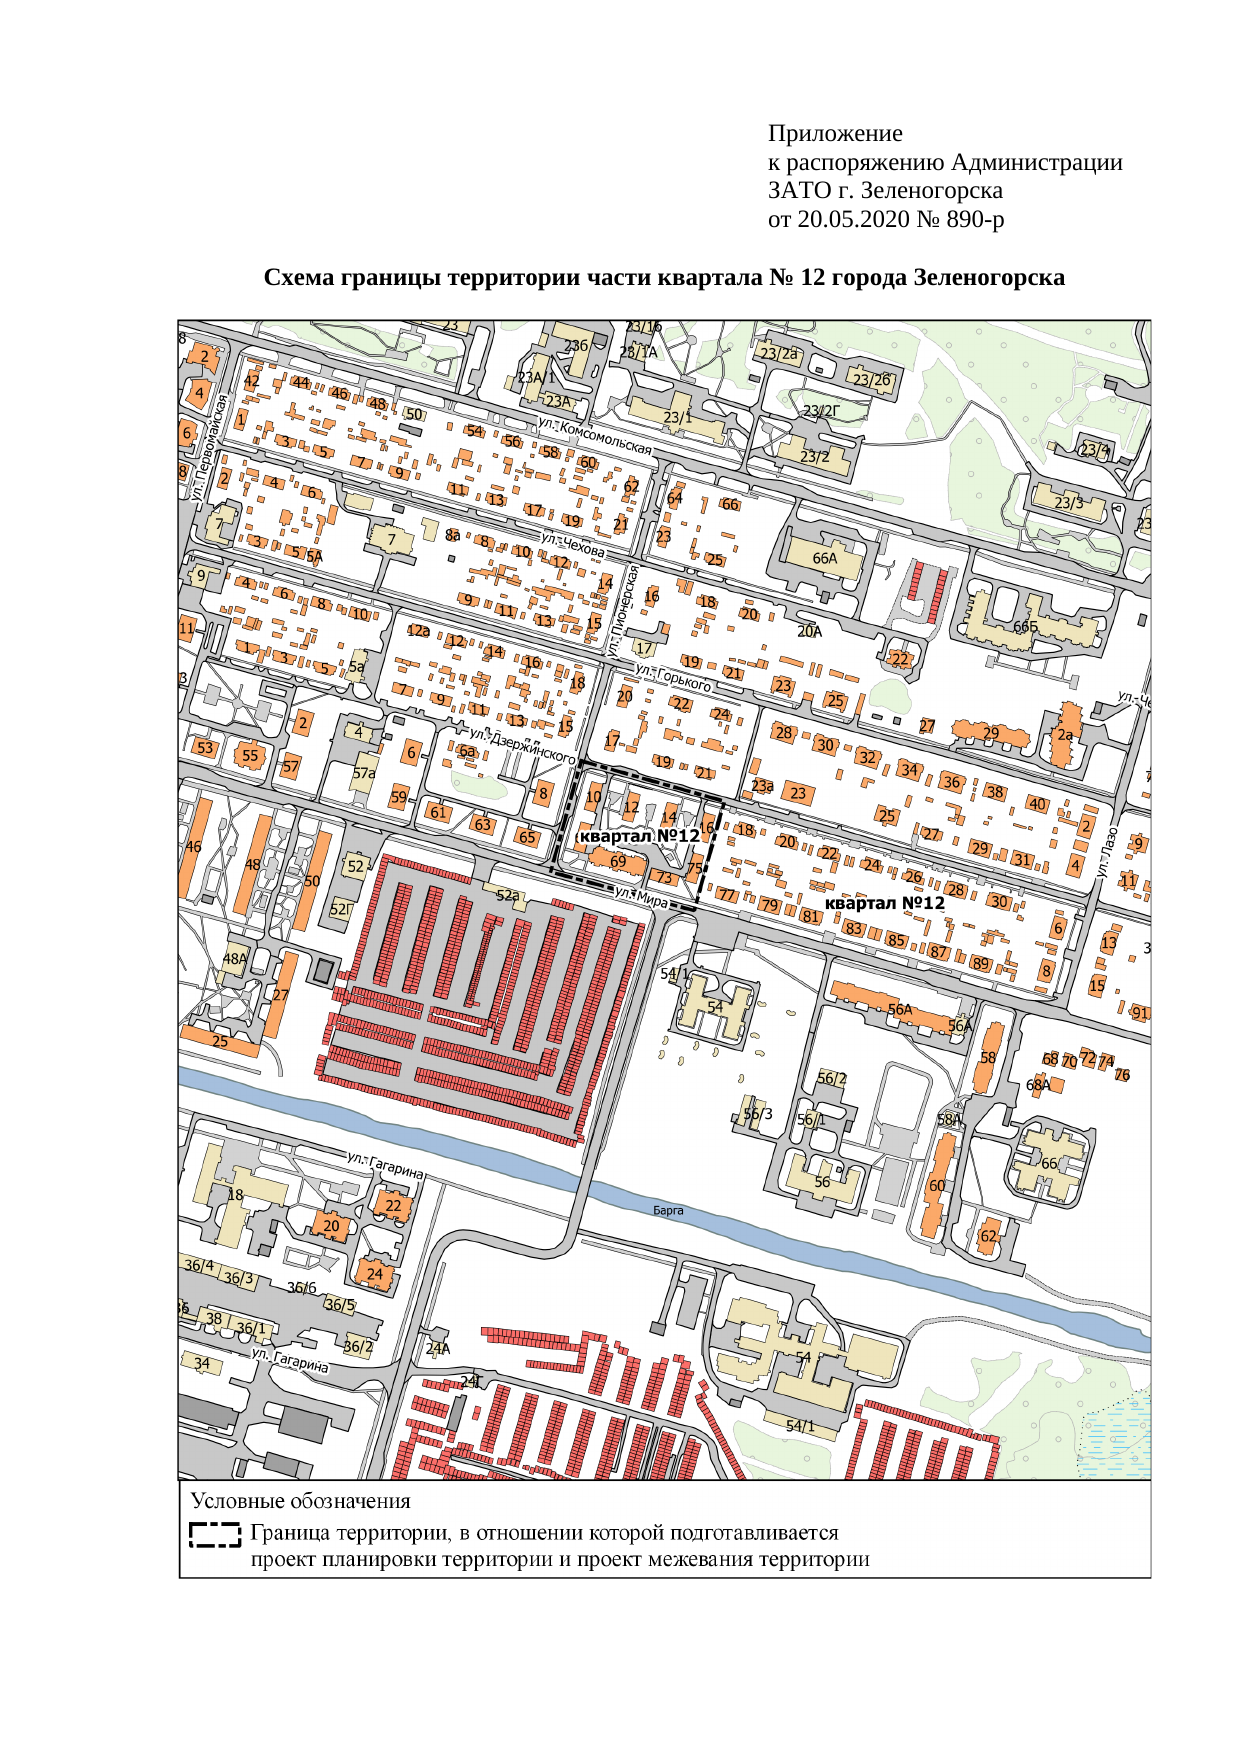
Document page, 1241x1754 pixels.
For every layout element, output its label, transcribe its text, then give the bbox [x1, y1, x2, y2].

text Приложение [768, 118, 1152, 147]
text к распоряжению Администрации [768, 147, 1152, 176]
text Схема границы территории части квартала № 12 города Зеленогорска [177, 262, 1152, 291]
picture [177, 319, 1152, 1579]
text от 20.05.2020 № 890-р [768, 204, 1152, 233]
text ЗАТО г. Зеленогорска [768, 176, 1152, 204]
